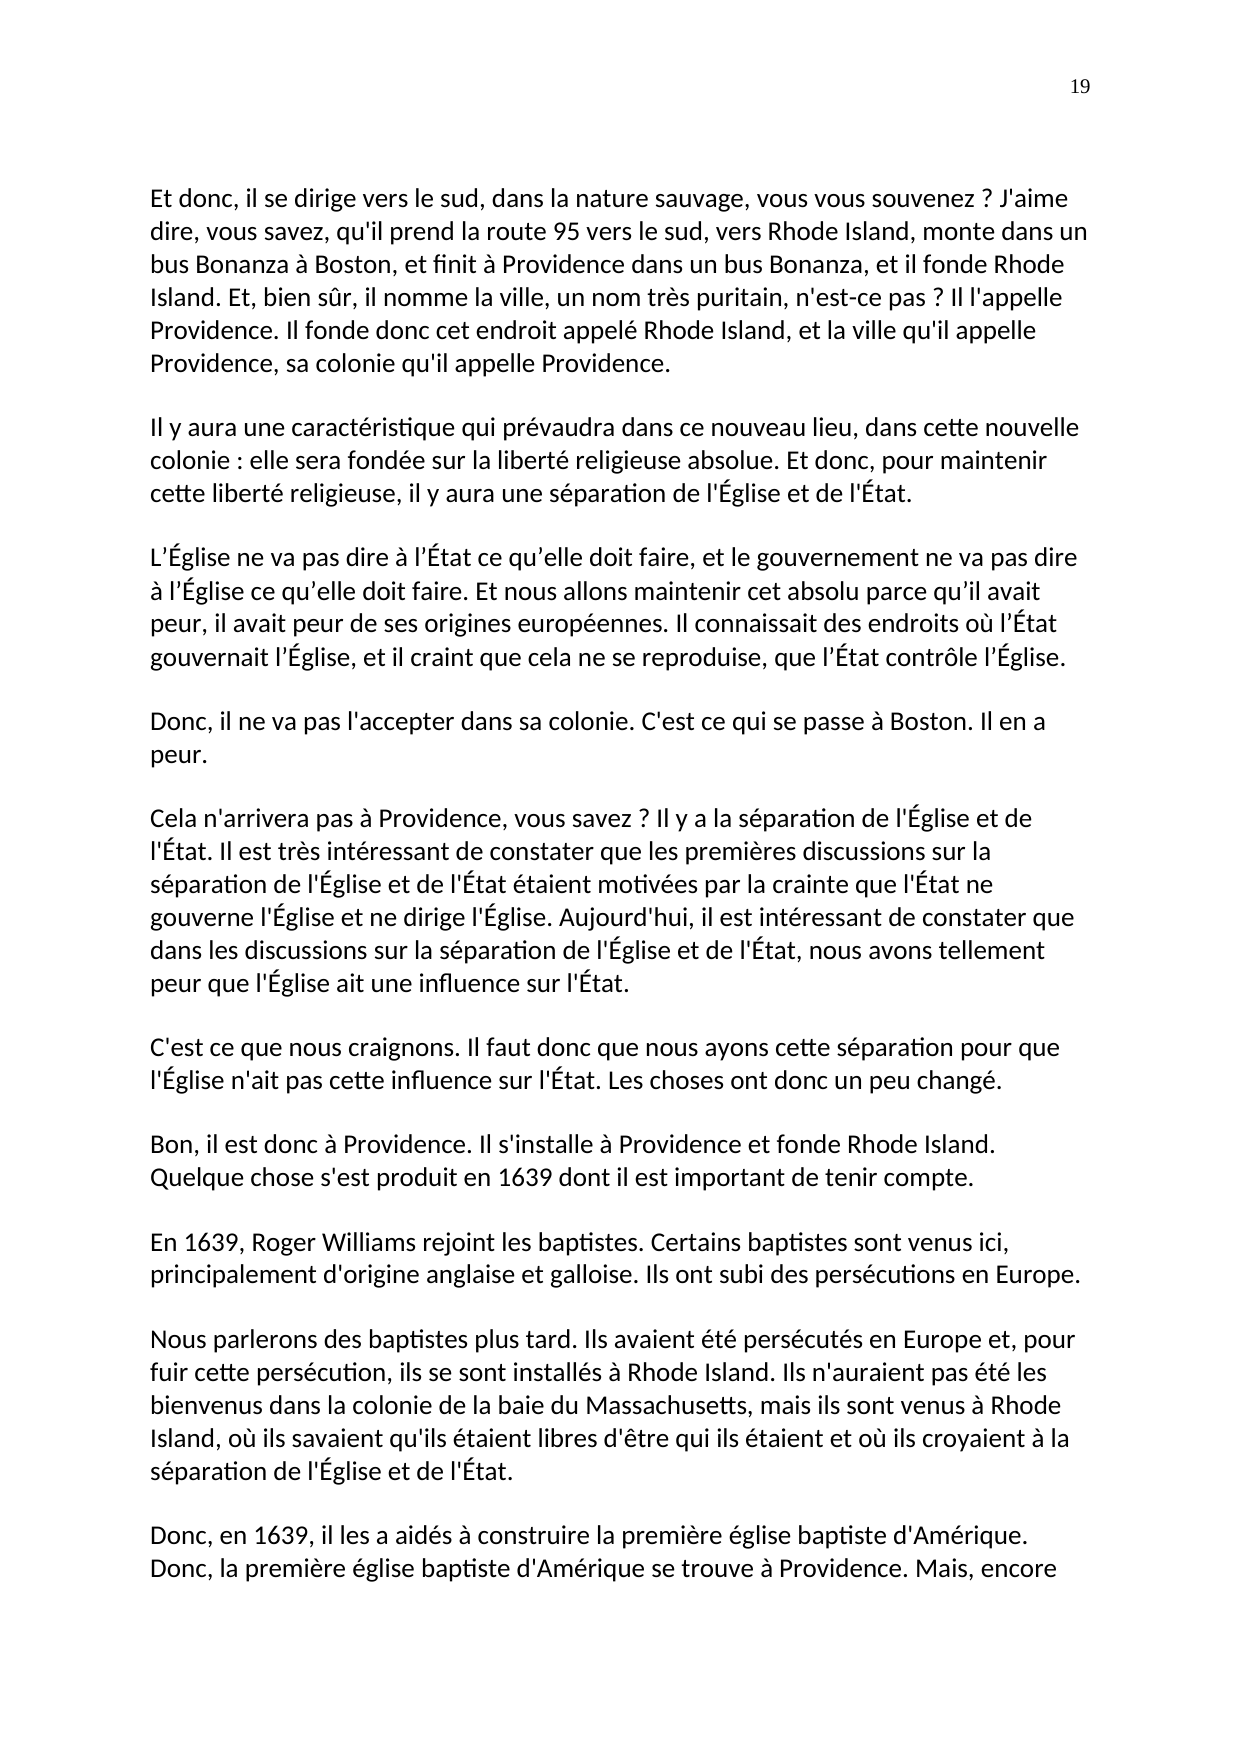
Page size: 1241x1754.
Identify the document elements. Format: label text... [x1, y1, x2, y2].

text En 1639, Roger Williams rejoint les baptistes. Certains baptistes sont venus ici, principalement d'origine anglaise et galloise. Ils ont subi des persécutions en Europe. [150, 1225, 1090, 1291]
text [150, 1518, 1090, 1584]
text Et donc, il se dirige vers le sud, dans la nature sauvage, vous vous souvenez ? J'aime dire, vous savez, qu'il prend la route 95 vers le sud, vers Rhode Island, monte dans un bus Bonanza à Boston, et finit à Providence dans un bus Bonanza, et il fonde Rhode Island. Et, bien sûr, il nomme la ville, un nom très puritain, n'est-ce pas ? Il l'appelle Providence. Il fonde donc cet endroit appelé Rhode Island, et la ville qu'il appelle Providence, sa colonie qu'il appelle Providence. [150, 181, 1090, 379]
text Il y aura une caractéristique qui prévaudra dans ce nouveau lieu, dans cette nouvelle colonie : elle sera fondée sur la liberté religieuse absolue. Et donc, pour maintenir cette liberté religieuse, il y aura une séparation de l'Église et de l'État. [150, 410, 1090, 509]
text Nous parlerons des baptistes plus tard. Ils avaient été persécutés en Europe et, pour fuir cette persécution, ils se sont installés à Rhode Island. Ils n'auraient pas été les bienvenus dans la colonie de la baie du Massachusetts, mais ils sont venus à Rhode Island, où ils savaient qu'ils étaient libres d'être qui ils étaient et où ils croyaient à la séparation de l'Église et de l'État. [150, 1322, 1090, 1487]
text Bon, il est donc à Providence. Il s'installe à Providence et fonde Rhode Island. Quelque chose s'est produit en 1639 dont il est important de tenir compte. [150, 1127, 1090, 1193]
text Donc, il ne va pas l'accepter dans sa colonie. C'est ce qui se passe à Boston. Il en a peur. [150, 704, 1090, 770]
text L’Église ne va pas dire à l’État ce qu’elle doit faire, et le gouvernement ne va pas dire à l’Église ce qu’elle doit faire. Et nous allons maintenir cet absolu parce qu’il avait peur, il avait peur de ses origines européennes. Il connaissait des endroits où l’État gouvernait l’Église, et il craint que cela ne se reproduise, que l’État contrôle l’Église. [150, 541, 1090, 673]
text C'est ce que nous craignons. Il faut donc que nous ayons cette séparation pour que l'Église n'ait pas cette influence sur l'État. Les choses ont donc un peu changé. [150, 1030, 1090, 1096]
text Cela n'arrivera pas à Providence, vous savez ? Il y a la séparation de l'Église et de l'État. Il est très intéressant de constater que les premières discussions sur la séparation de l'Église et de l'État étaient motivées par la crainte que l'État ne gouverne l'Église et ne dirige l'Église. Aujourd'hui, il est intéressant de constater que dans les discussions sur la séparation de l'Église et de l'État, nous avons tellement peur que l'Église ait une influence sur l'État. [150, 801, 1090, 999]
